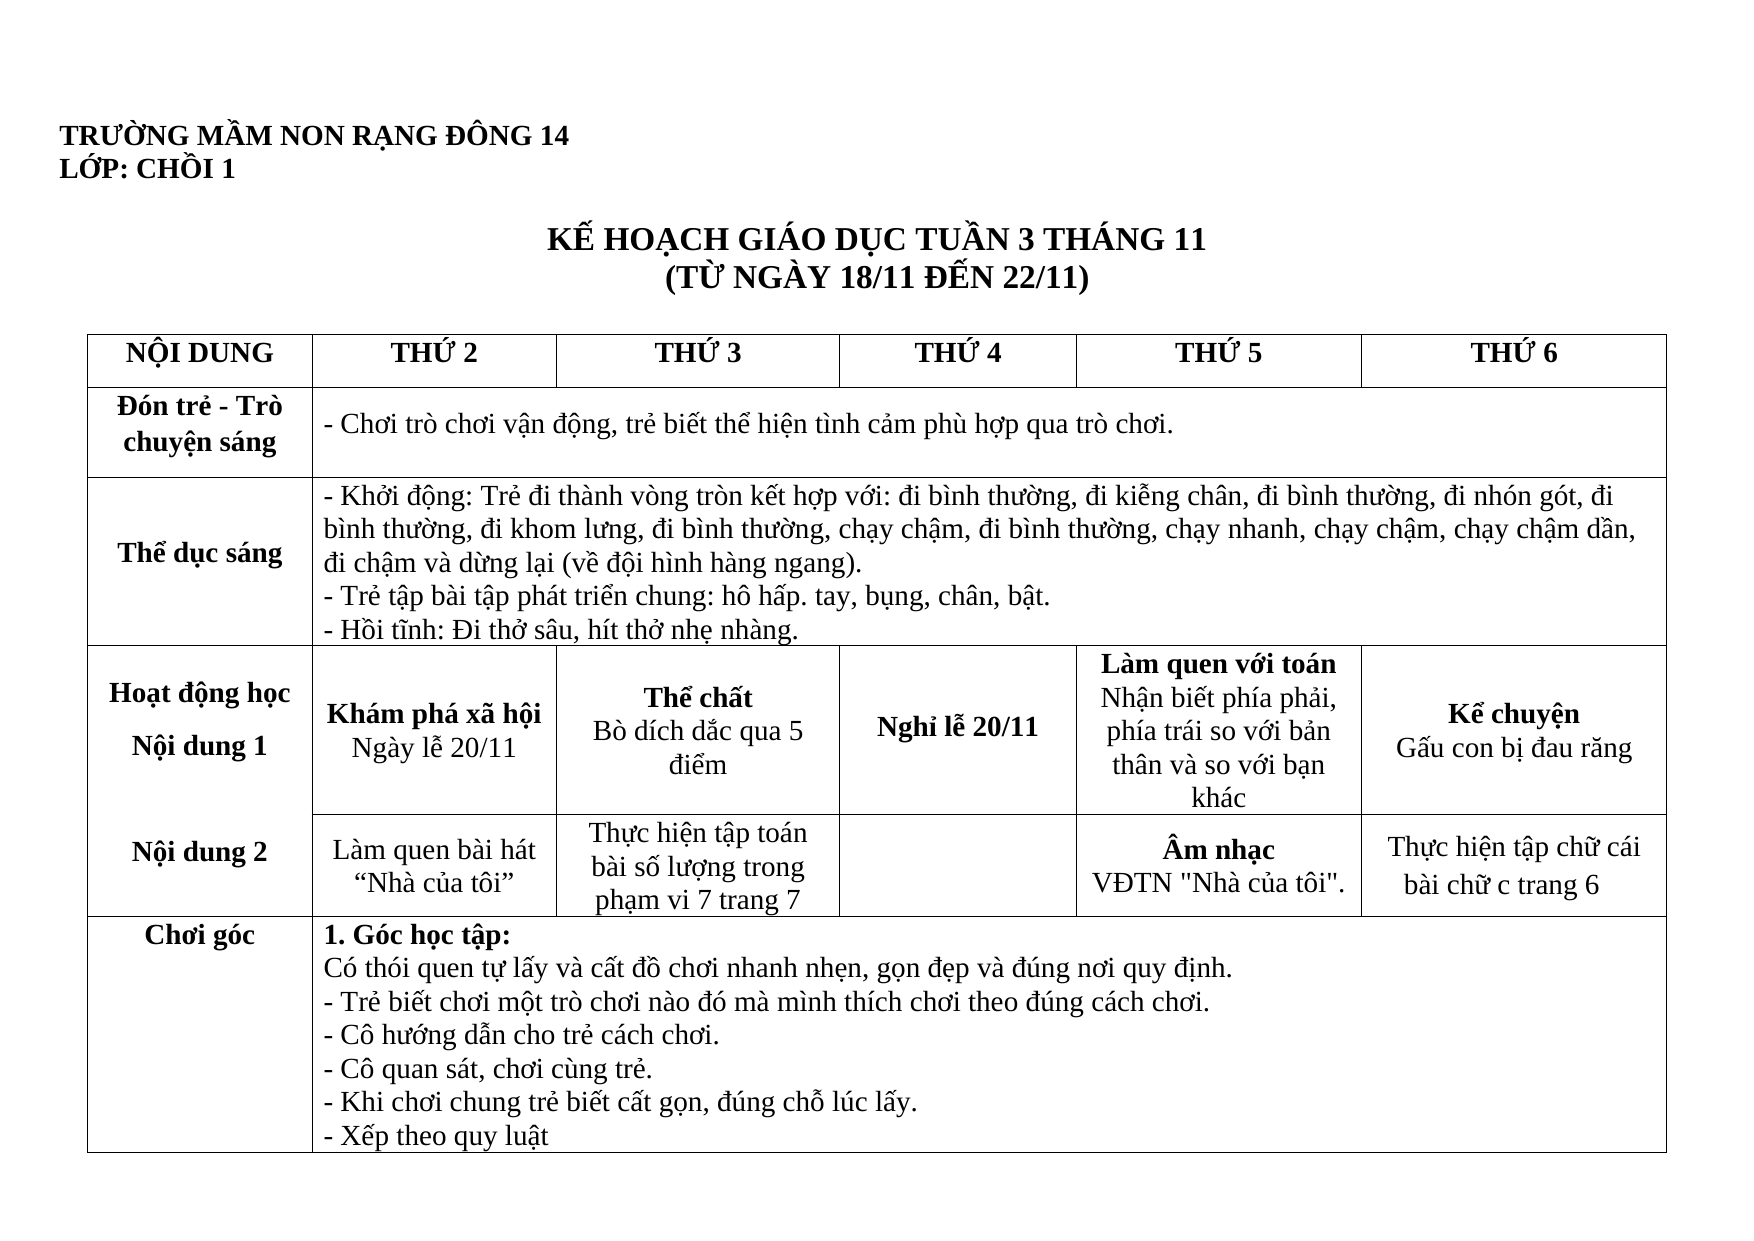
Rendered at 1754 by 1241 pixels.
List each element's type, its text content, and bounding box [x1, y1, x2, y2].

table_cell Thực hiện tập chữ cái bài chữ c trang 6 [1362, 815, 1666, 916]
table_header THỨ 6 [1362, 335, 1666, 387]
table_header NỘI DUNG [88, 335, 312, 387]
table_cell Âm nhạc VĐTN "Nhà của tôi". [1077, 815, 1361, 916]
text (TỪ NGÀY 18/11 ĐẾN 22/11) [59, 257, 1695, 295]
table_cell Thực hiện tập toán bài số lượng trong phạm vi 7 trang 7 [557, 815, 839, 916]
table_cell - Chơi trò chơi vận động, trẻ biết thể hiện tình cảm phù hợp qua trò chơi. [313, 388, 1666, 477]
table_cell Nghỉ lễ 20/11 [840, 646, 1076, 814]
table_header THỨ 4 [840, 335, 1076, 387]
table_cell Đón trẻ - Trò chuyện sáng [88, 388, 312, 477]
table_cell Thể chất Bò dích dắc qua 5 điểm [557, 646, 839, 814]
table_cell Kể chuyện Gấu con bị đau răng [1362, 646, 1666, 814]
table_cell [313, 917, 1666, 1152]
table_cell Làm quen bài hát “Nhà của tôi” [313, 815, 556, 916]
table_cell Khám phá xã hội Ngày lễ 20/11 [313, 646, 556, 814]
text TRƯỜNG MẦM NON RẠNG ĐÔNG 14 [59, 118, 1695, 152]
table_cell Chơi góc [88, 917, 312, 1152]
table_cell - Khởi động: Trẻ đi thành vòng tròn kết hợp với: đi bình thường, đi kiễng chân, đi bình thường, đi nhón gót, đi bình thường, đi khom lưng, đi bình thường, chạy chậm, đi bình thường, chạy nhanh, chạy chậm, chạy chậm dần, đi chậm và dừng lại (về đội hình hàng ngang). - Trẻ tập bài tập phát triển chung: hô hấp. tay, bụng, chân, bật. - Hồi tĩnh: Đi thở sâu, hít thở nhẹ nhàng. [313, 478, 1666, 645]
table_cell [840, 815, 1076, 916]
text LỚP: CHỒI 1 [59, 152, 1695, 185]
table_cell Thể dục sáng [88, 478, 312, 645]
table_header THỨ 5 [1077, 335, 1361, 387]
table_cell Làm quen với toán Nhận biết phía phải, phía trái so với bản thân và so với bạn khác [1077, 646, 1361, 814]
text KẾ HOẠCH GIÁO DỤC TUẦN 3 THÁNG 11 [59, 219, 1695, 257]
table_header THỨ 2 [313, 335, 556, 387]
table_header THỨ 3 [557, 335, 839, 387]
table_cell Hoạt động học Nội dung 1 Nội dung 2 [88, 646, 312, 916]
